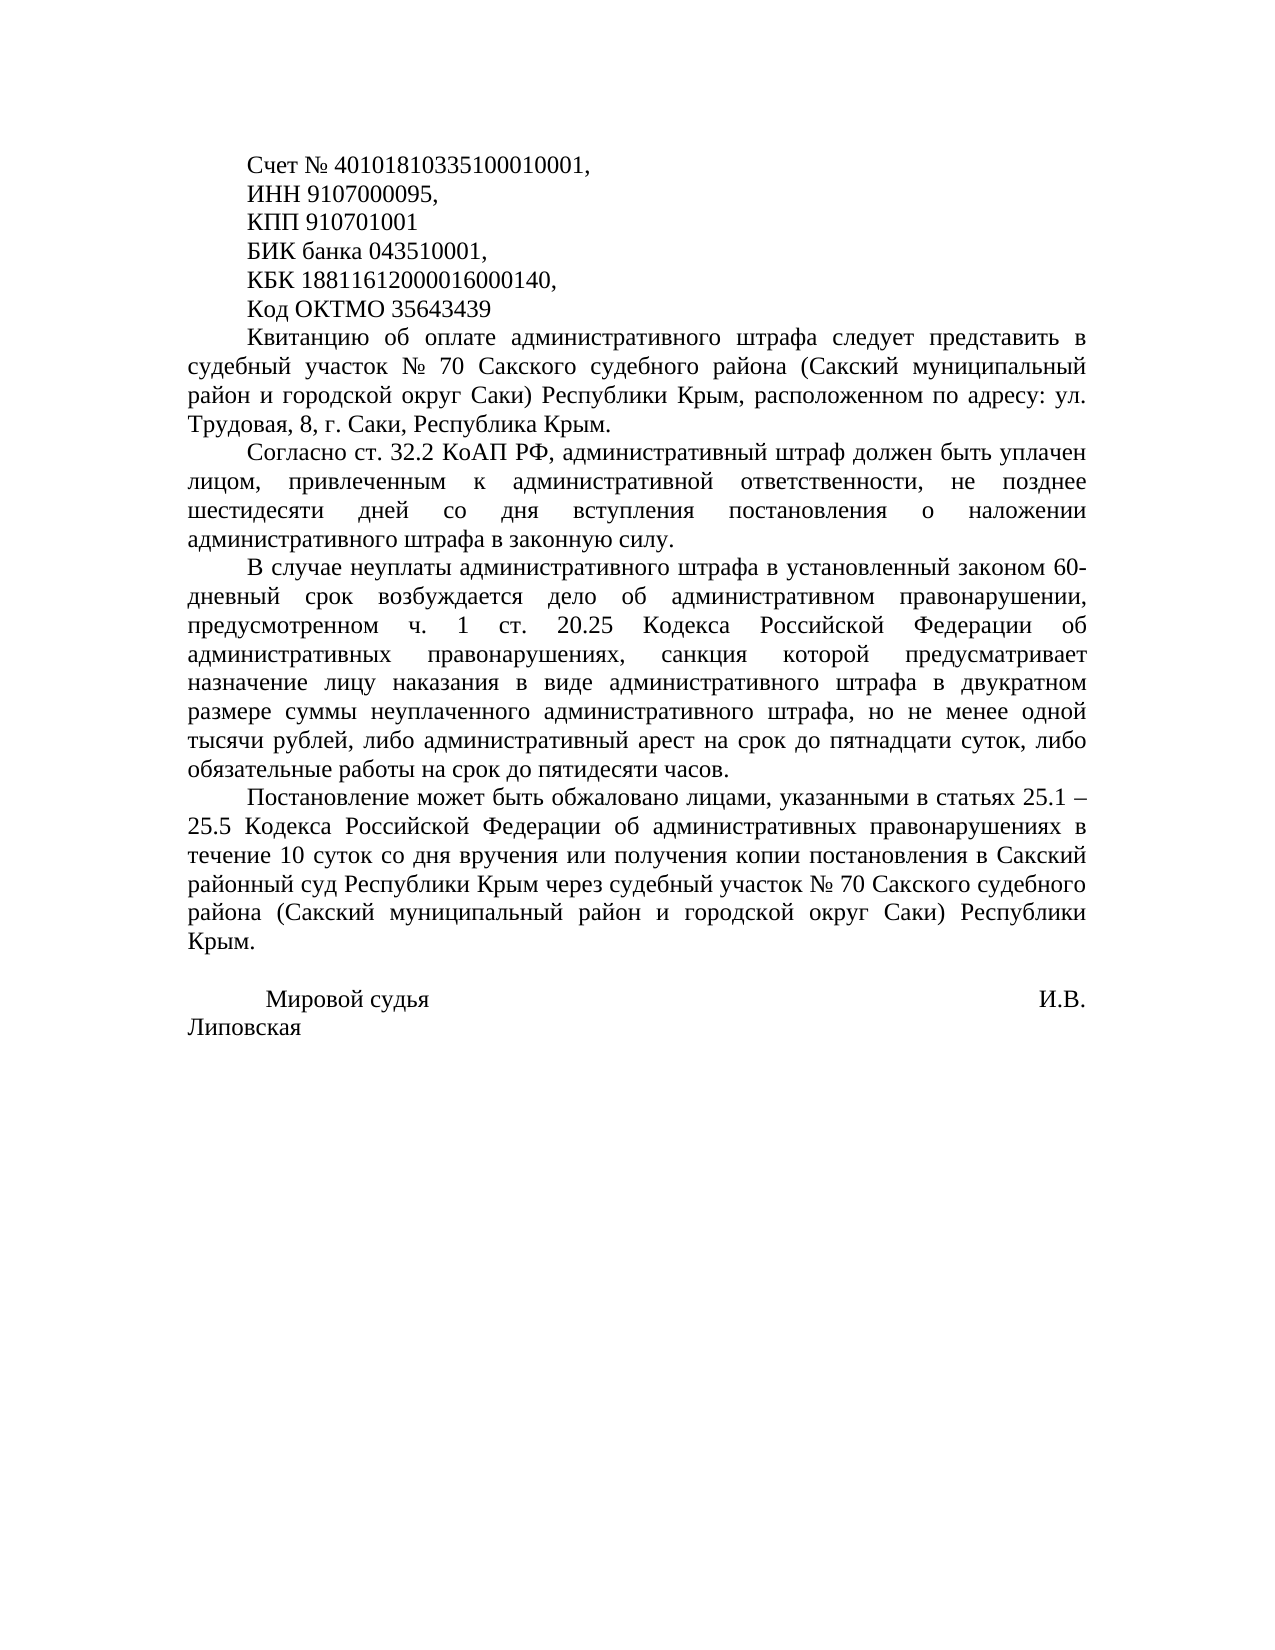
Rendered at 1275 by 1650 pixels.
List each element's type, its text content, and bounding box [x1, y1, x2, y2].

text В случае неуплаты административного штрафа в установленный законом 60-дневный срок возбуждается дело об административном правонарушении, предусмотренном ч. 1 ст. 20.25 Кодекса Российской Федерации об административных правонарушениях, санкция которой предусматривает назначение лицу наказания в виде административного штрафа в двукратном размере суммы неуплаченного административного штрафа, но не менее одной тысячи рублей, либо административный арест на срок до пятнадцати суток, либо обязательные работы на срок до пятидесяти часов. [187, 552, 1087, 782]
text БИК банка 043510001, [187, 236, 1087, 265]
text Согласно ст. 32.2 КоАП РФ, административный штраф должен быть уплачен лицом, привлеченным к административной ответственности, не позднее шестидесяти дней со дня вступления постановления о наложении административного штрафа в законную силу. [187, 437, 1087, 552]
text КПП 910701001 [187, 207, 1087, 236]
text КБК 18811612000016000140, [187, 265, 1087, 294]
text Код ОКТМО 35643439 [187, 294, 1087, 322]
text ИНН 9107000095, [187, 179, 1087, 207]
text Квитанцию об оплате административного штрафа следует представить в судебный участок № 70 Сакского судебного района (Сакский муниципальный район и городской округ Саки) Республики Крым, расположенном по адресу: ул. Трудовая, 8, г. Саки, Республика Крым. [187, 322, 1087, 437]
text Мировой судья И.В. Липовская [187, 984, 1087, 1041]
text Постановление может быть обжаловано лицами, указанными в статьях 25.1 – 25.5 Кодекса Российской Федерации об административных правонарушениях в течение 10 суток со дня вручения или получения копии постановления в Сакский районный суд Республики Крым через судебный участок № 70 Сакского судебного района (Сакский муниципальный район и городской округ Саки) Республики Крым. [187, 782, 1087, 955]
text Счет № 40101810335100010001, [187, 150, 1087, 179]
